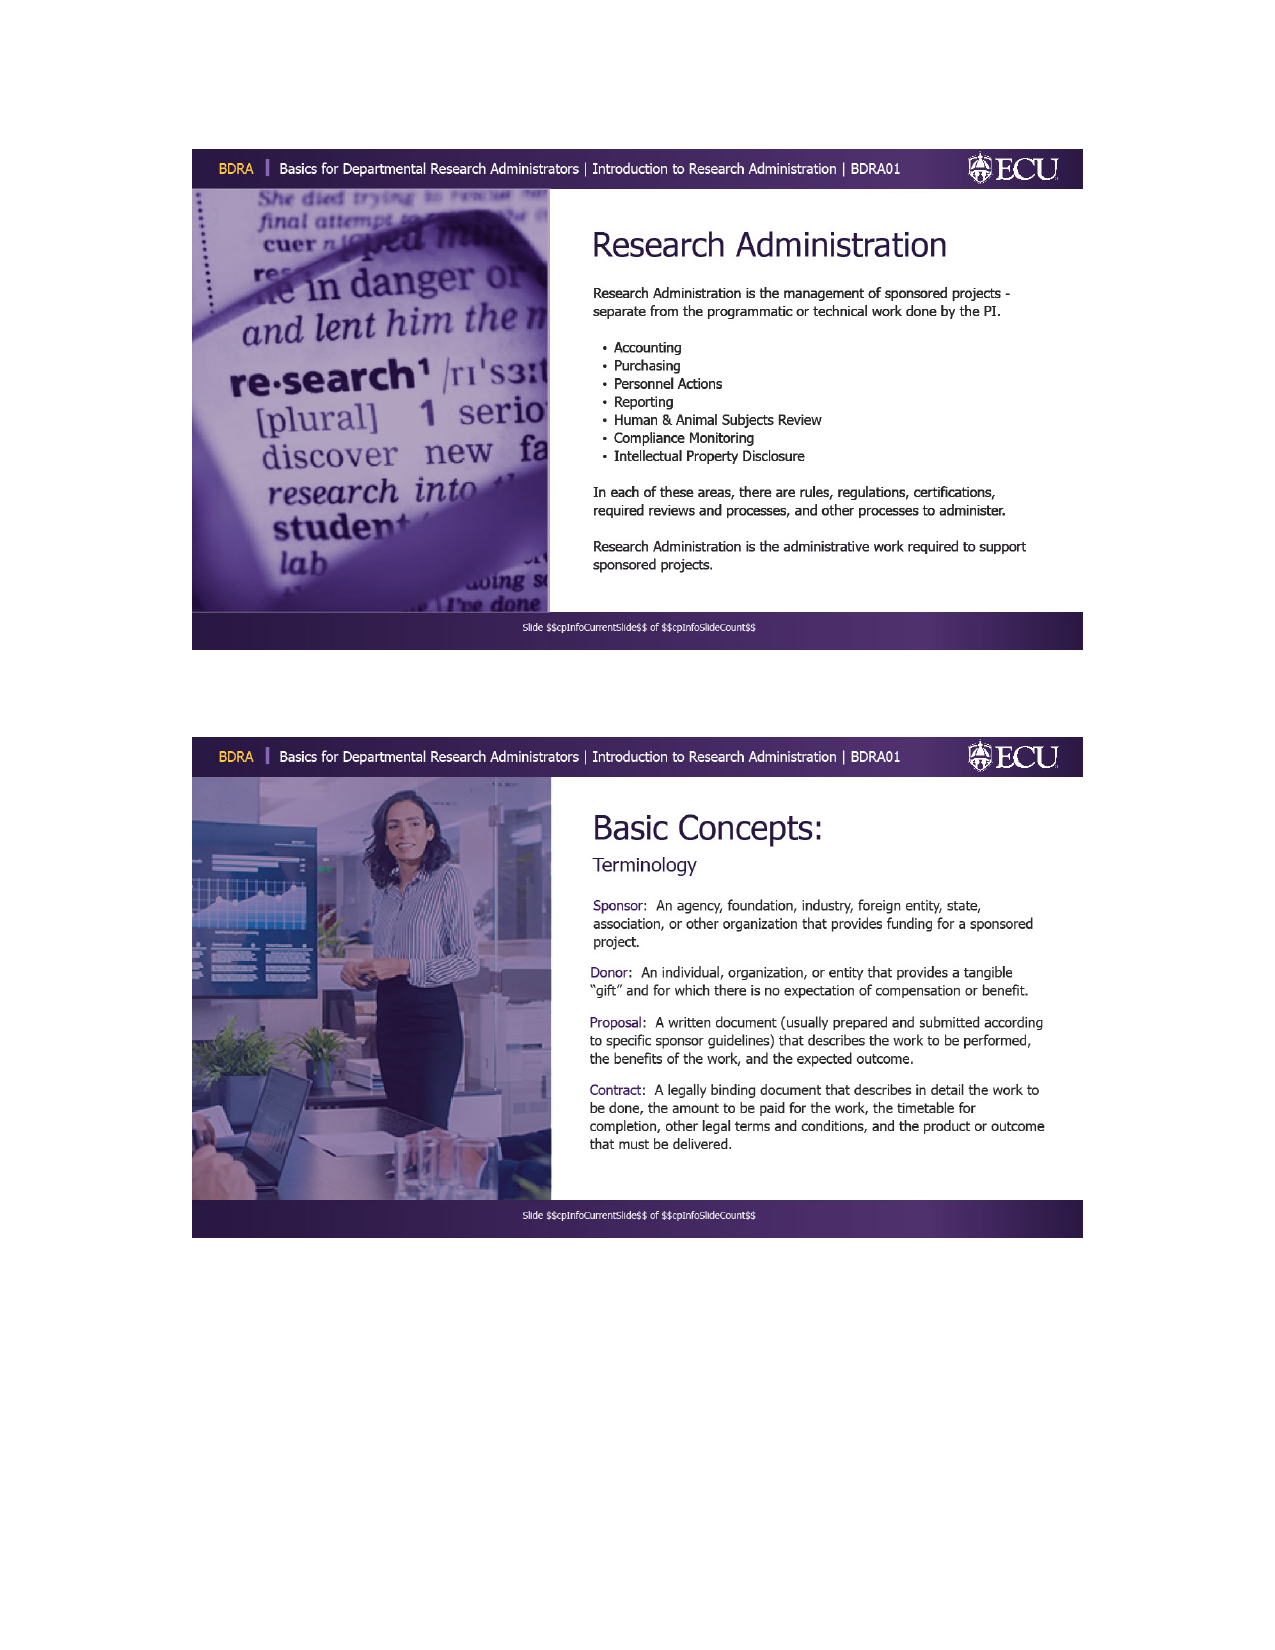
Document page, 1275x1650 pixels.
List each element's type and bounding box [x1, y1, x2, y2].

picture [192, 149, 1083, 650]
picture [192, 737, 1083, 1238]
